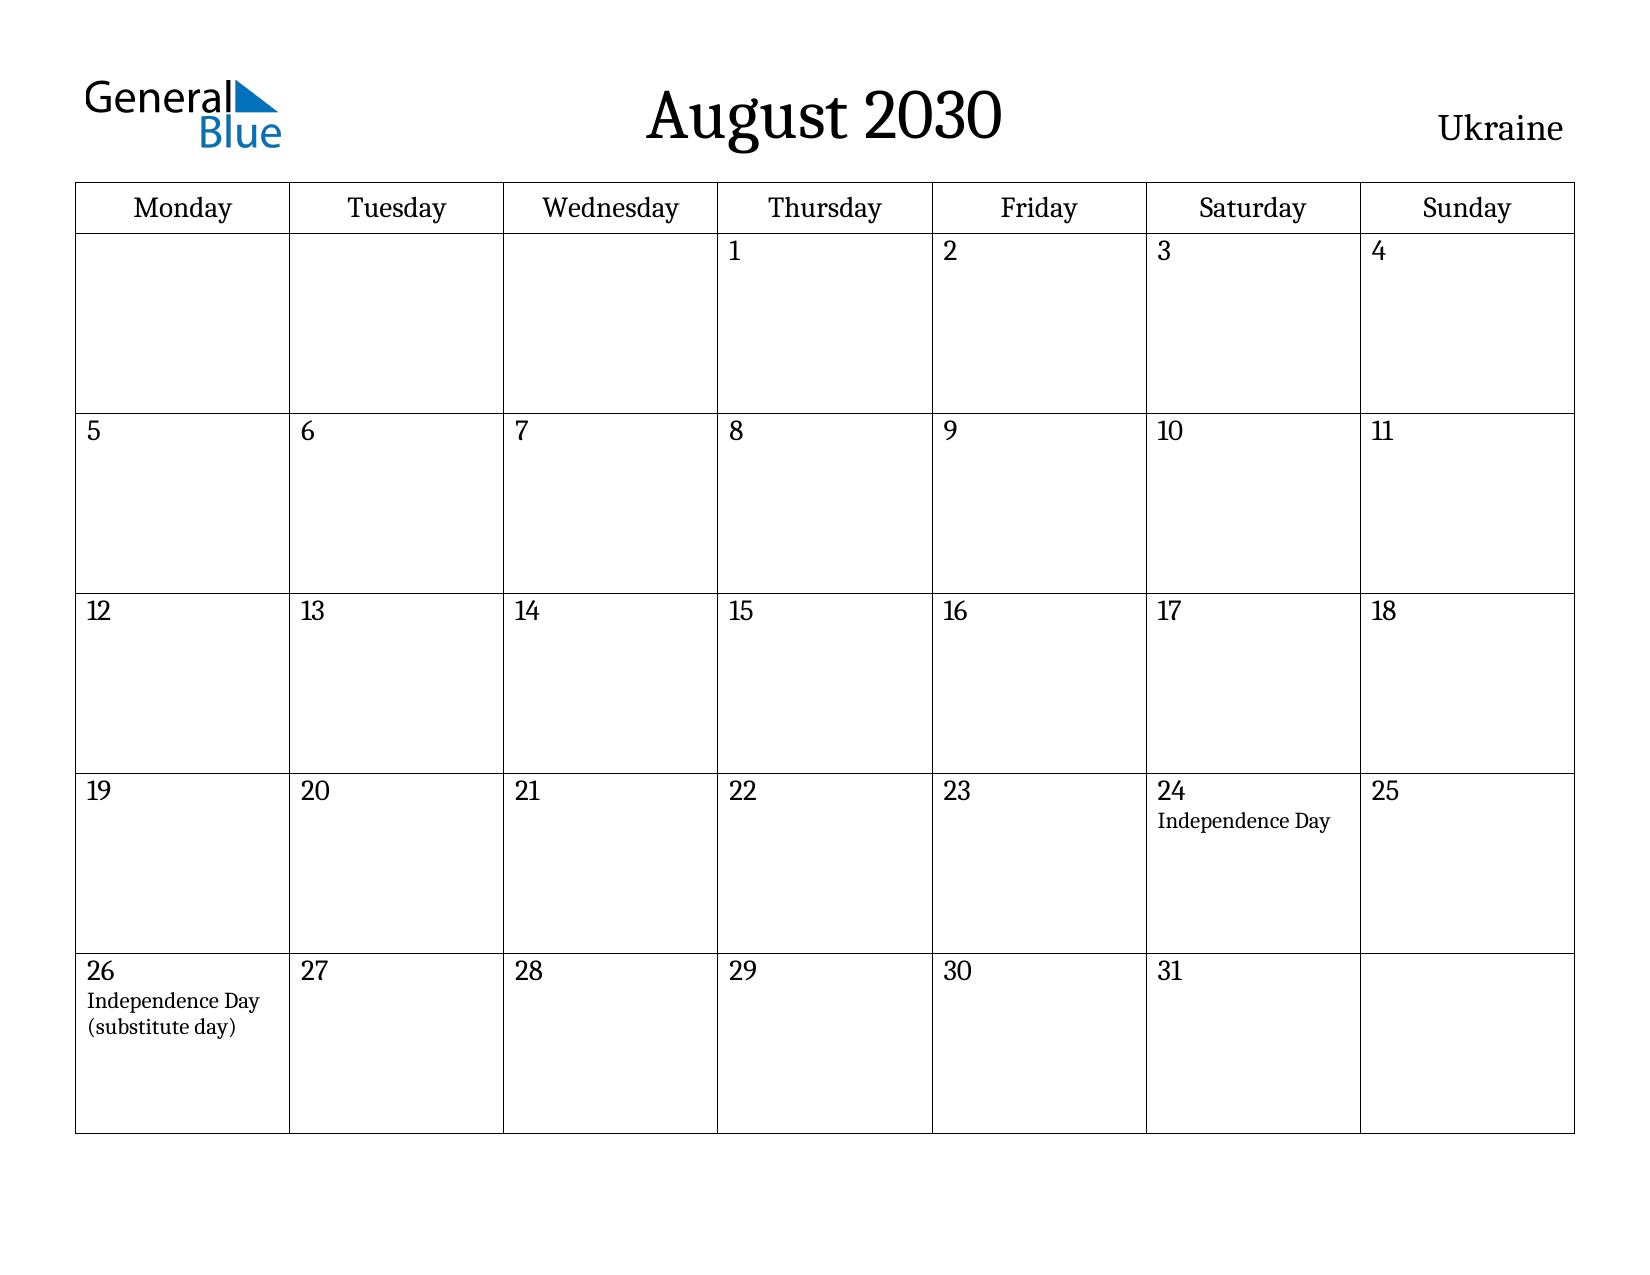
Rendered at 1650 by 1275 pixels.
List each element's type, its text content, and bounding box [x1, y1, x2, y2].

table_cell 4 [1361, 234, 1574, 267]
table_cell [718, 627, 932, 773]
table_cell [718, 267, 932, 413]
table_cell 13 [290, 594, 503, 627]
table_cell 9 [933, 414, 1146, 447]
table_cell Sunday [1361, 183, 1574, 233]
table_cell [290, 988, 503, 1133]
table_cell Independence Day (substitute day) [76, 988, 289, 1133]
table_cell 6 [290, 414, 503, 447]
table_cell Friday [933, 183, 1146, 233]
table_cell 1 [718, 234, 932, 267]
table_cell [76, 627, 289, 773]
table_cell [1147, 627, 1360, 773]
table_cell [718, 448, 932, 593]
table_cell [290, 627, 503, 773]
table_cell 27 [290, 954, 503, 987]
table_cell [933, 267, 1146, 413]
table_header August 2030 [504, 75, 1146, 182]
table_cell Independence Day [1147, 808, 1360, 953]
table_cell [504, 808, 717, 953]
table_cell 15 [718, 594, 932, 627]
table_cell [933, 627, 1146, 773]
table_cell 17 [1147, 594, 1360, 627]
table_cell [933, 988, 1146, 1133]
table_cell 2 [933, 234, 1146, 267]
table_cell [1361, 627, 1574, 773]
table_cell [1147, 448, 1360, 593]
table_cell [1361, 988, 1574, 1133]
table_cell [718, 808, 932, 953]
table_cell [290, 448, 503, 593]
table_header Ukraine [1146, 75, 1574, 182]
table_cell [1361, 267, 1574, 413]
table_cell [1361, 808, 1574, 953]
table_cell [504, 448, 717, 593]
table_cell 3 [1147, 234, 1360, 267]
table_cell [504, 234, 717, 267]
table_header [76, 75, 503, 182]
table_cell Thursday [718, 183, 932, 233]
table_cell [504, 627, 717, 773]
table_cell [933, 808, 1146, 953]
table_cell [933, 448, 1146, 593]
table_cell 19 [76, 774, 289, 807]
table_cell 11 [1361, 414, 1574, 447]
table_cell 8 [718, 414, 932, 447]
table_cell [504, 988, 717, 1133]
table_cell 22 [718, 774, 932, 807]
table_cell Monday [76, 183, 289, 233]
table_cell Wednesday [504, 183, 717, 233]
table_cell 21 [504, 774, 717, 807]
table_cell 31 [1147, 954, 1360, 987]
table_cell 29 [718, 954, 932, 987]
table_cell 23 [933, 774, 1146, 807]
table_cell Saturday [1147, 183, 1360, 233]
table_cell [718, 988, 932, 1133]
table_cell [76, 448, 289, 593]
table_cell 20 [290, 774, 503, 807]
table_cell [1361, 448, 1574, 593]
table_cell 10 [1147, 414, 1360, 447]
table_cell [1147, 988, 1360, 1133]
table_cell Tuesday [290, 183, 503, 233]
table_cell [1361, 954, 1574, 987]
table_cell [290, 808, 503, 953]
table_cell 14 [504, 594, 717, 627]
table_cell [1147, 267, 1360, 413]
table_cell [504, 267, 717, 413]
table_cell 12 [76, 594, 289, 627]
table_cell 24 [1147, 774, 1360, 807]
table_cell 28 [504, 954, 717, 987]
table_cell [290, 267, 503, 413]
table_cell 7 [504, 414, 717, 447]
table_cell 30 [933, 954, 1146, 987]
table_cell 25 [1361, 774, 1574, 807]
table_cell [76, 808, 289, 953]
table_cell [290, 234, 503, 267]
table_cell 5 [76, 414, 289, 447]
table_cell 18 [1361, 594, 1574, 627]
table_cell 26 [76, 954, 289, 987]
table_cell [76, 234, 289, 267]
picture [86, 80, 281, 148]
table_cell 16 [933, 594, 1146, 627]
table_cell [76, 267, 289, 413]
